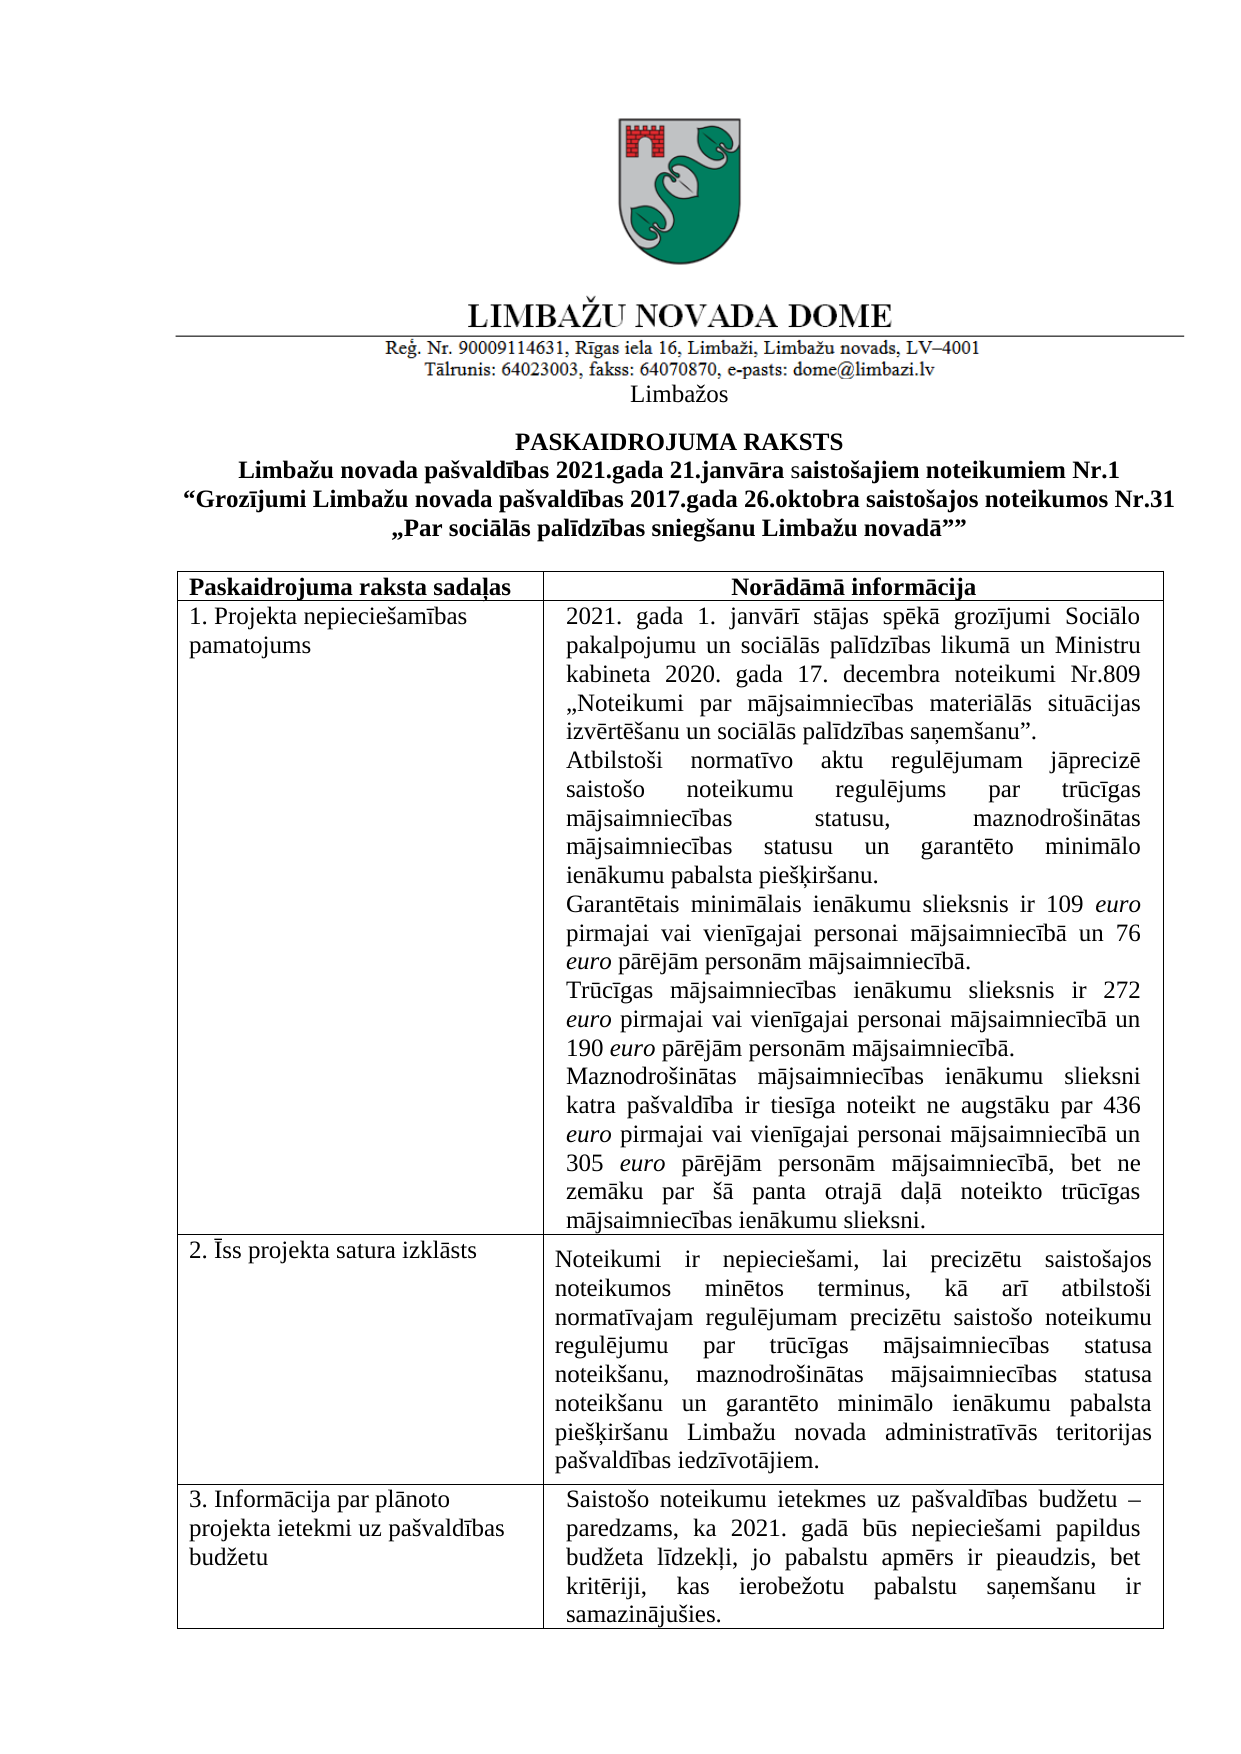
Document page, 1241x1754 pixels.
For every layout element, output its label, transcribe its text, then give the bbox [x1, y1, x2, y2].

table_header Paskaidrojuma raksta sadaļas [178, 572, 543, 600]
table_cell 3. Informācija par plānoto projekta ietekmi uz pašvaldības budžetu [178, 1485, 543, 1628]
picture [2, 0, 1236, 378]
text “Grozījumi Limbažu novada pašvaldības 2017.gada 26.oktobra saistošajos noteikumos Nr.31 „Par sociālās palīdzības sniegšanu Limbažu novadā”” [177, 484, 1181, 542]
table_cell 2. Īss projekta satura izklāsts [178, 1235, 543, 1483]
text Limbažos [177, 378, 1181, 408]
table_header Norādāmā informācija [544, 572, 1163, 600]
table_cell 1. Projekta nepieciešamības pamatojums [178, 601, 543, 1234]
text Limbažu novada pašvaldības 2021.gada 21.janvāra saistošajiem noteikumiem Nr.1 [177, 456, 1181, 484]
table_cell Noteikumi ir nepieciešami, lai precizētu saistošajos noteikumos minētos terminus, kā arī atbilstoši normatīvajam regulējumam precizētu saistošo noteikumu regulējumu par trūcīgas mājsaimniecības statusa noteikšanu, maznodrošinātas mājsaimniecības statusa noteikšanu un garantēto minimālo ienākumu pabalsta piešķiršanu Limbažu novada administratīvās teritorijas pašvaldības iedzīvotājiem. [544, 1235, 1163, 1483]
text PASKAIDROJUMA RAKSTS [177, 427, 1181, 456]
table_cell [544, 601, 1163, 1234]
table_cell [544, 1485, 1163, 1628]
